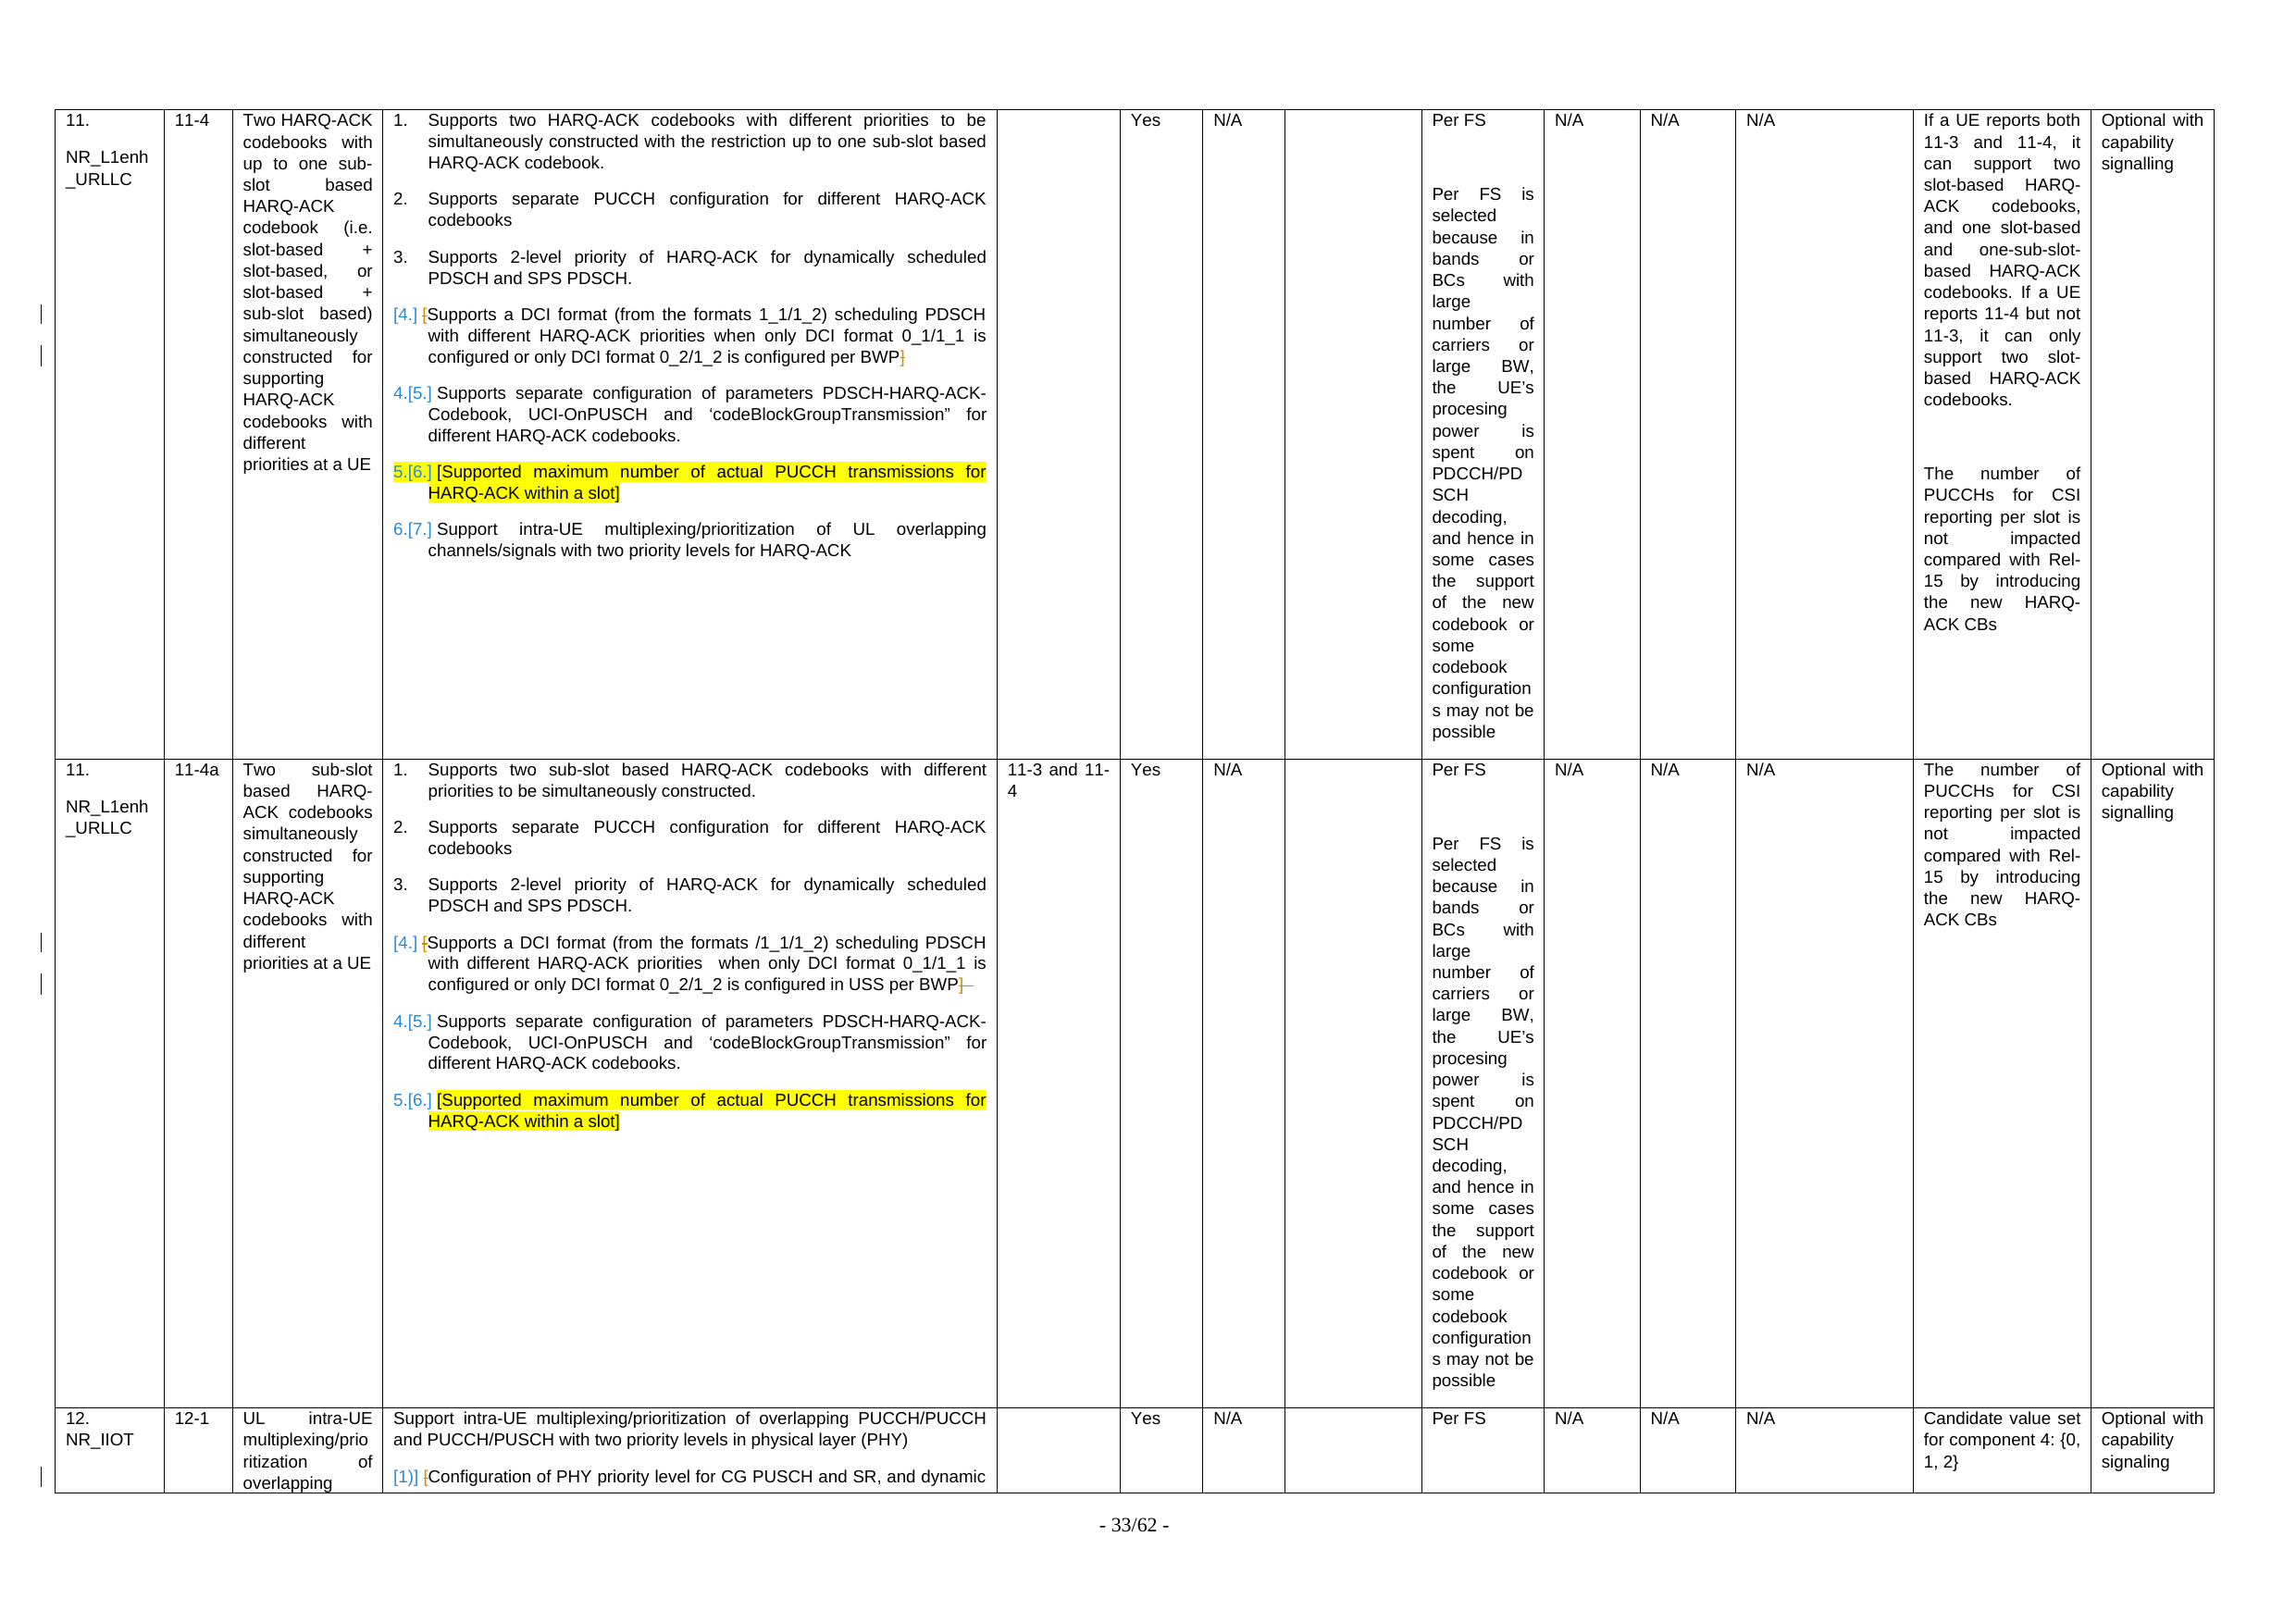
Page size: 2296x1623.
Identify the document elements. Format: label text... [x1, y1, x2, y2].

table_header N/A [1736, 110, 1913, 758]
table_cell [233, 1408, 382, 1493]
table_header [998, 110, 1120, 758]
table_header 11. NR_L1enh_URLLC [56, 110, 164, 758]
table_cell Yes [1121, 760, 1202, 1407]
table_cell The number of PUCCHs for CSI reporting per slot is not impacted compared with Rel-15 by introducing the new HARQ-ACK CBs [1914, 760, 2091, 1407]
table_cell Supports two sub-slot based HARQ-ACK codebooks with different priorities to be simultaneously constructed. Supports separate PUCCH configuration for different HARQ-ACK codebooks Supports 2-level priority of HARQ-ACK for dynamically scheduled PDSCH and SPS PDSCH. Supports a DCI format (from the formats /1_1/1_2) scheduling PDSCH with different HARQ-ACK priorities when only DCI format 0_1/1_1 is configured or only DCI format 0_2/1_2 is configured in USS per BWP Supports separate configuration of parameters PDSCH-HARQ-ACK-Codebook, UCI-OnPUSCH and ‘codeBlockGroupTransmission” for different HARQ-ACK codebooks. [Supported maximum number of actual PUCCH transmissions for HARQ-ACK within a slot] [383, 760, 997, 1407]
table_cell [998, 1408, 1120, 1493]
table_cell [1285, 1408, 1421, 1493]
table_header N/A [1545, 110, 1640, 758]
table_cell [1422, 1408, 1544, 1493]
table_cell Two sub-slot based HARQ-ACK codebooks simultaneously constructed for supporting HARQ-ACK codebooks with different priorities at a UE [233, 760, 382, 1407]
table_cell 12. NR_IIOT [56, 1408, 164, 1493]
table_cell N/A [1203, 760, 1285, 1407]
table_cell N/A [1641, 760, 1735, 1407]
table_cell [2091, 1408, 2214, 1493]
table_header Per FS Per FS is selected because in bands or BCs with large number of carriers or large BW, the UE’s procesing power is spent on PDCCH/PDSCH decoding, and hence in some cases the support of the new codebook or some codebook configurations may not be possible [1422, 110, 1544, 758]
table_cell Per FS Per FS is selected because in bands or BCs with large number of carriers or large BW, the UE’s procesing power is spent on PDCCH/PDSCH decoding, and hence in some cases the support of the new codebook or some codebook configurations may not be possible [1422, 760, 1544, 1407]
table_cell 12-1 [165, 1408, 232, 1493]
table_cell N/A [1545, 1408, 1640, 1493]
table_header Two HARQ-ACK codebooks with up to one sub-slot based HARQ-ACK codebook (i.e. slot-based + slot-based, or slot-based + sub-slot based) simultaneously constructed for supporting HARQ-ACK codebooks with different priorities at a UE [233, 110, 382, 758]
table_cell [1285, 760, 1421, 1407]
table_header [1285, 110, 1421, 758]
table_cell N/A [1545, 760, 1640, 1407]
table_header N/A [1641, 110, 1735, 758]
table_header If a UE reports both 11-3 and 11-4, it can support two slot-based HARQ-ACK codebooks, and one slot-based and one-sub-slot-based HARQ-ACK codebooks. If a UE reports 11-4 but not 11-3, it can only support two slot-based HARQ-ACK codebooks. The number of PUCCHs for CSI reporting per slot is not impacted compared with Rel-15 by introducing the new HARQ-ACK CBs [1914, 110, 2091, 758]
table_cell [1914, 1408, 2091, 1493]
table_cell Optional with capability signalling [2091, 760, 2214, 1407]
table_header N/A [1203, 110, 1285, 758]
table_header 11-4 [165, 110, 232, 758]
table_header Supports two HARQ-ACK codebooks with different priorities to be simultaneously constructed with the restriction up to one sub-slot based HARQ-ACK codebook. Supports separate PUCCH configuration for different HARQ-ACK codebooks Supports 2-level priority of HARQ-ACK for dynamically scheduled PDSCH and SPS PDSCH. Supports a DCI format (from the formats 1_1/1_2) scheduling PDSCH with different HARQ-ACK priorities when only DCI format 0_1/1_1 is configured or only DCI format 0_2/1_2 is configured per BWP Supports separate configuration of parameters PDSCH-HARQ-ACK-Codebook, UCI-OnPUSCH and ‘codeBlockGroupTransmission” for different HARQ-ACK codebooks. [Supported maximum number of actual PUCCH transmissions for HARQ-ACK within a slot] Support intra-UE multiplexing/prioritization of UL overlapping channels/signals with two priority levels for HARQ-ACK [383, 110, 997, 758]
table_cell N/A [1736, 1408, 1913, 1493]
table_cell 11-3 and 11-4 [998, 760, 1120, 1407]
table_header Yes [1121, 110, 1202, 758]
table_header Optional with capability signalling [2091, 110, 2214, 758]
table_cell N/A [1736, 760, 1913, 1407]
table_cell 11. NR_L1enh_URLLC [56, 760, 164, 1407]
table_cell 11-4a [165, 760, 232, 1407]
table_cell N/A [1203, 1408, 1285, 1493]
table_cell Yes [1121, 1408, 1202, 1493]
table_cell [383, 1408, 997, 1493]
table_cell N/A [1641, 1408, 1735, 1493]
